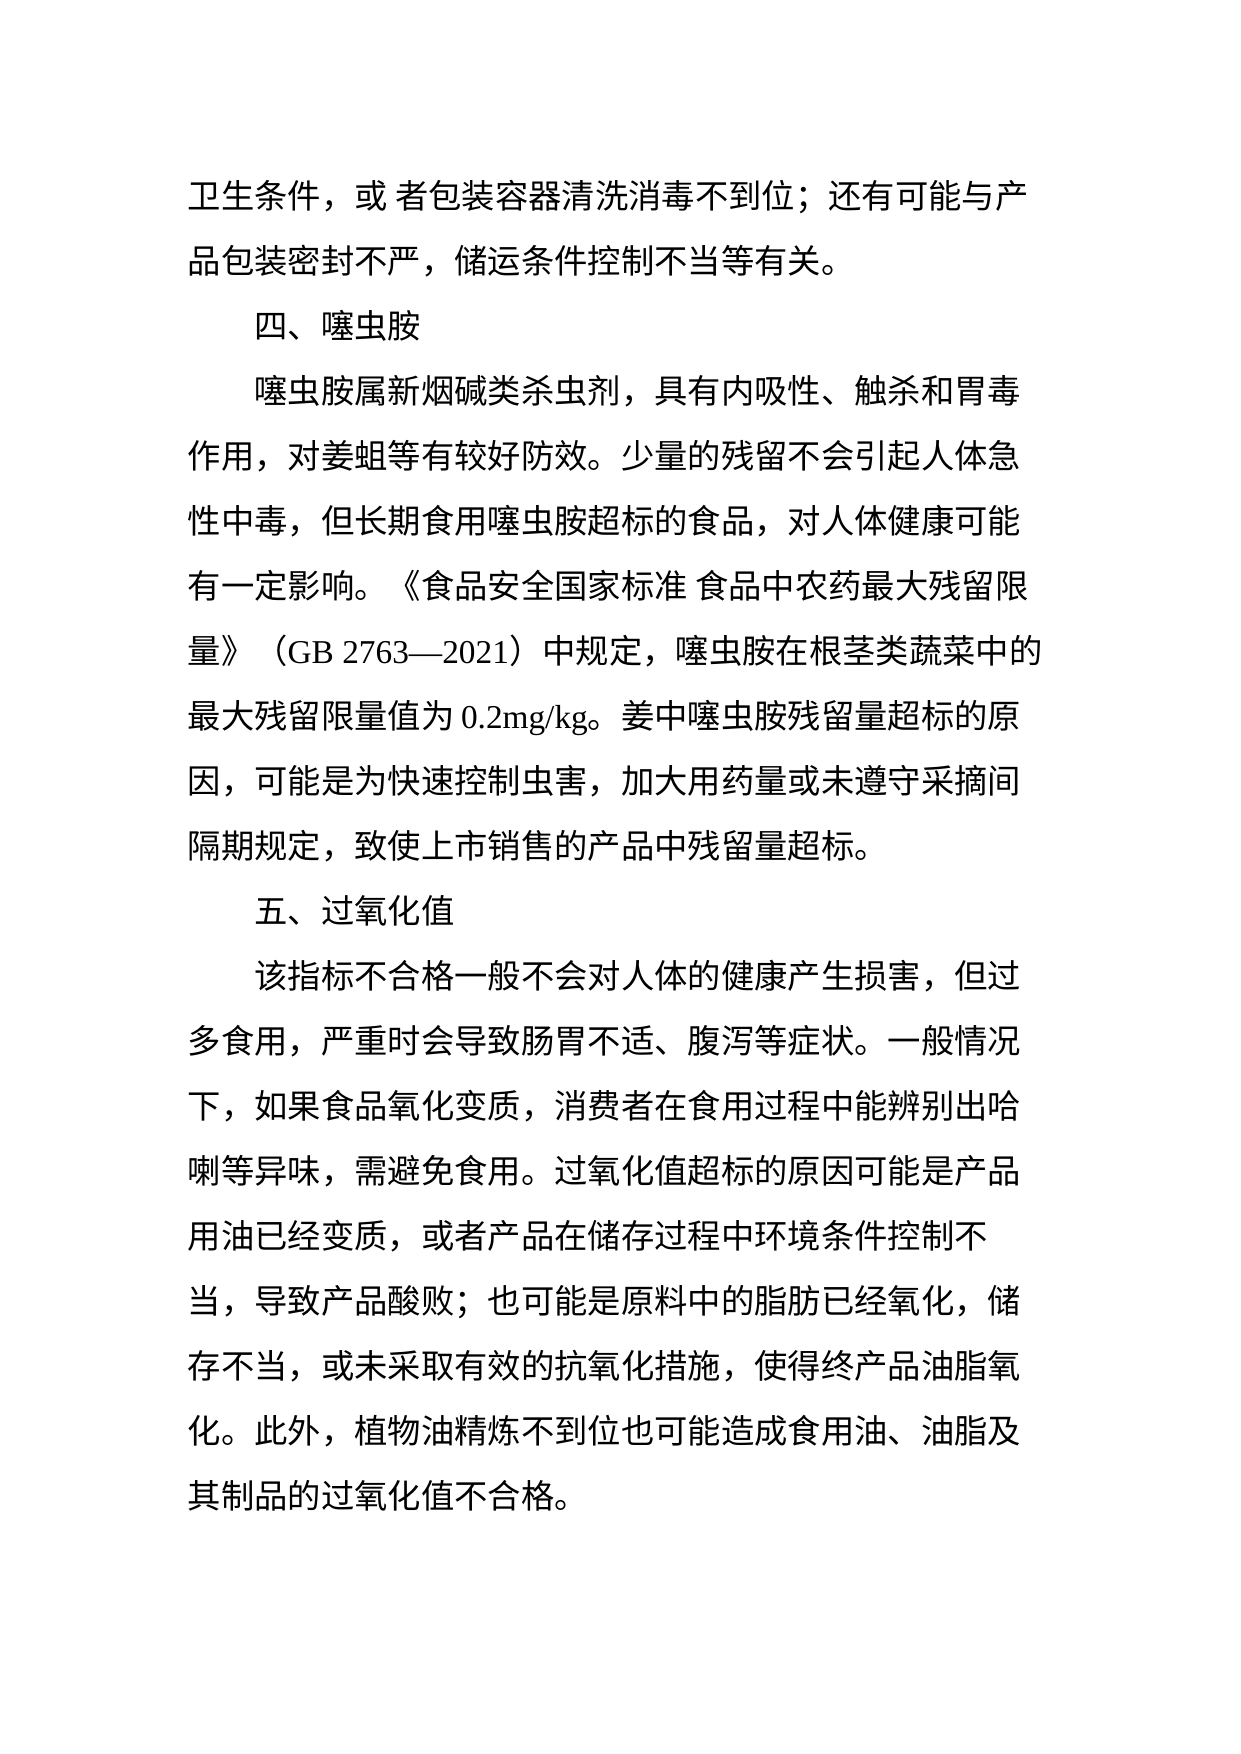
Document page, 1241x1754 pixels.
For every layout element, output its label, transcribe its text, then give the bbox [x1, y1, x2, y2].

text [187, 162, 1053, 292]
text 该指标不合格一般不会对人体的健康产生损害，但过多食用，严重时会导致肠胃不适、腹泻等症状。一般情况下，如果食品氧化变质，消费者在食用过程中能辨别出哈喇等异味，需避免食用。过氧化值超标的原因可能是产品用油已经变质，或者产品在储存过程中环境条件控制不当，导致产品酸败；也可能是原料中的脂肪已经氧化，储存不当，或未采取有效的抗氧化措施，使得终产品油脂氧化。此外，植物油精炼不到位也可能造成食用油、油脂及其制品的过氧化值不合格。 [187, 942, 1053, 1527]
text 四、噻虫胺 [187, 292, 1053, 357]
text 噻虫胺属新烟碱类杀虫剂，具有内吸性、触杀和胃毒作用，对姜蛆等有较好防效。少量的残留不会引起人体急性中毒，但长期食用噻虫胺超标的食品，对人体健康可能有一定影响。《食品安全国家标准 食品中农药最大残留限量》（GB 2763—2021）中规定，噻虫胺在根茎类蔬菜中的最大残留限量值为0.2mg/kg。姜中噻虫胺残留量超标的原因，可能是为快速控制虫害，加大用药量或未遵守采摘间隔期规定，致使上市销售的产品中残留量超标。 [187, 357, 1053, 877]
text 五、过氧化值 [187, 877, 1053, 942]
